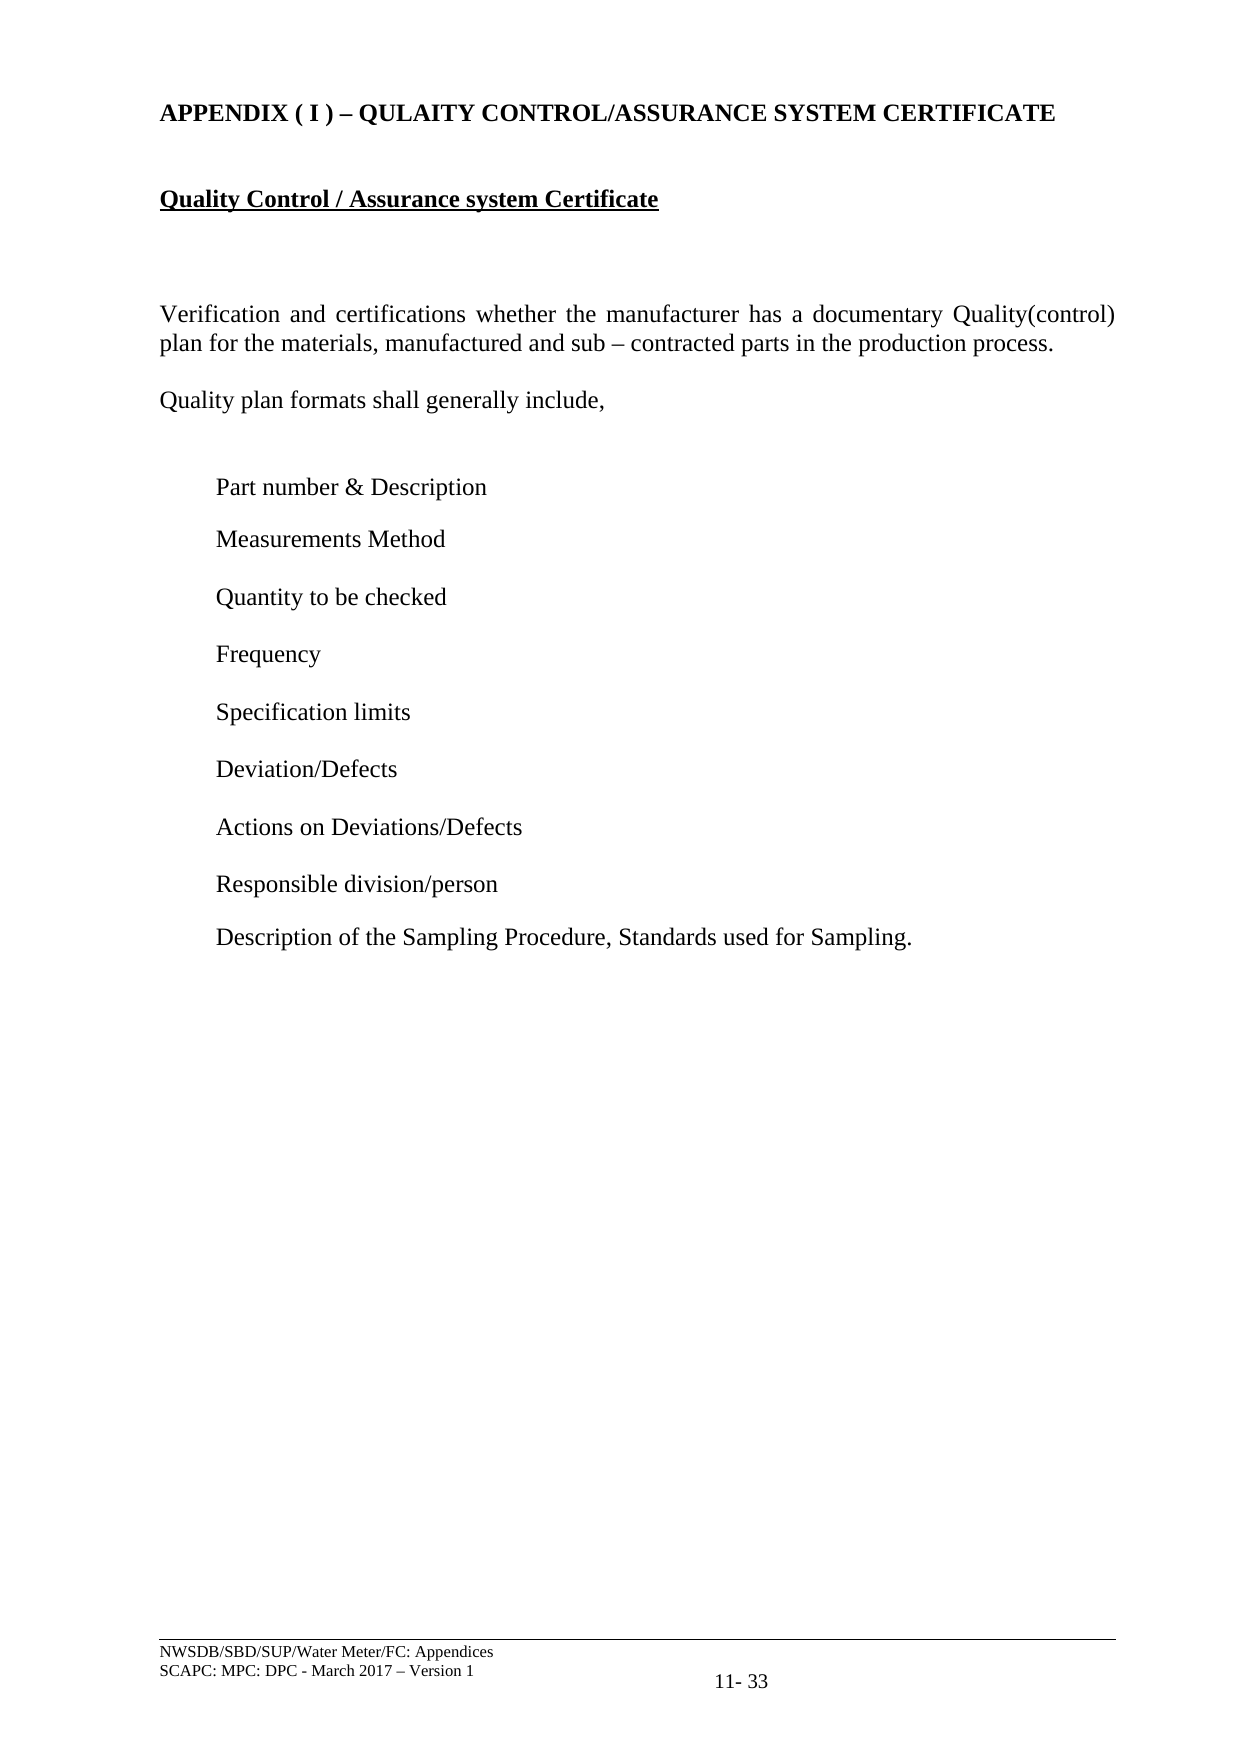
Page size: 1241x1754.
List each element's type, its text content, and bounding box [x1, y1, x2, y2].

text Verification and certifications whether the manufacturer has a documentary Quality(control) plan for the materials, manufactured and sub – contracted parts in the production process. [159, 299, 1116, 357]
text appendix ( I ) – Qulaity control/assurance system certificate [159, 98, 1116, 127]
text Quality Control / Assurance system Certificate [159, 184, 1116, 213]
text Part number & Description [159, 472, 1116, 500]
text Quantity to be checked [159, 582, 1116, 611]
text Actions on Deviations/Defects [159, 812, 1116, 841]
text Responsible division/person [159, 869, 1116, 898]
text Specification limits [159, 697, 1116, 726]
text Description of the Sampling Procedure, Standards used for Sampling. [159, 922, 1116, 951]
text Frequency [159, 639, 1116, 668]
text Deviation/Defects [159, 754, 1116, 783]
text Measurements Method [159, 524, 1116, 553]
text Quality plan formats shall generally include, [159, 385, 1116, 414]
